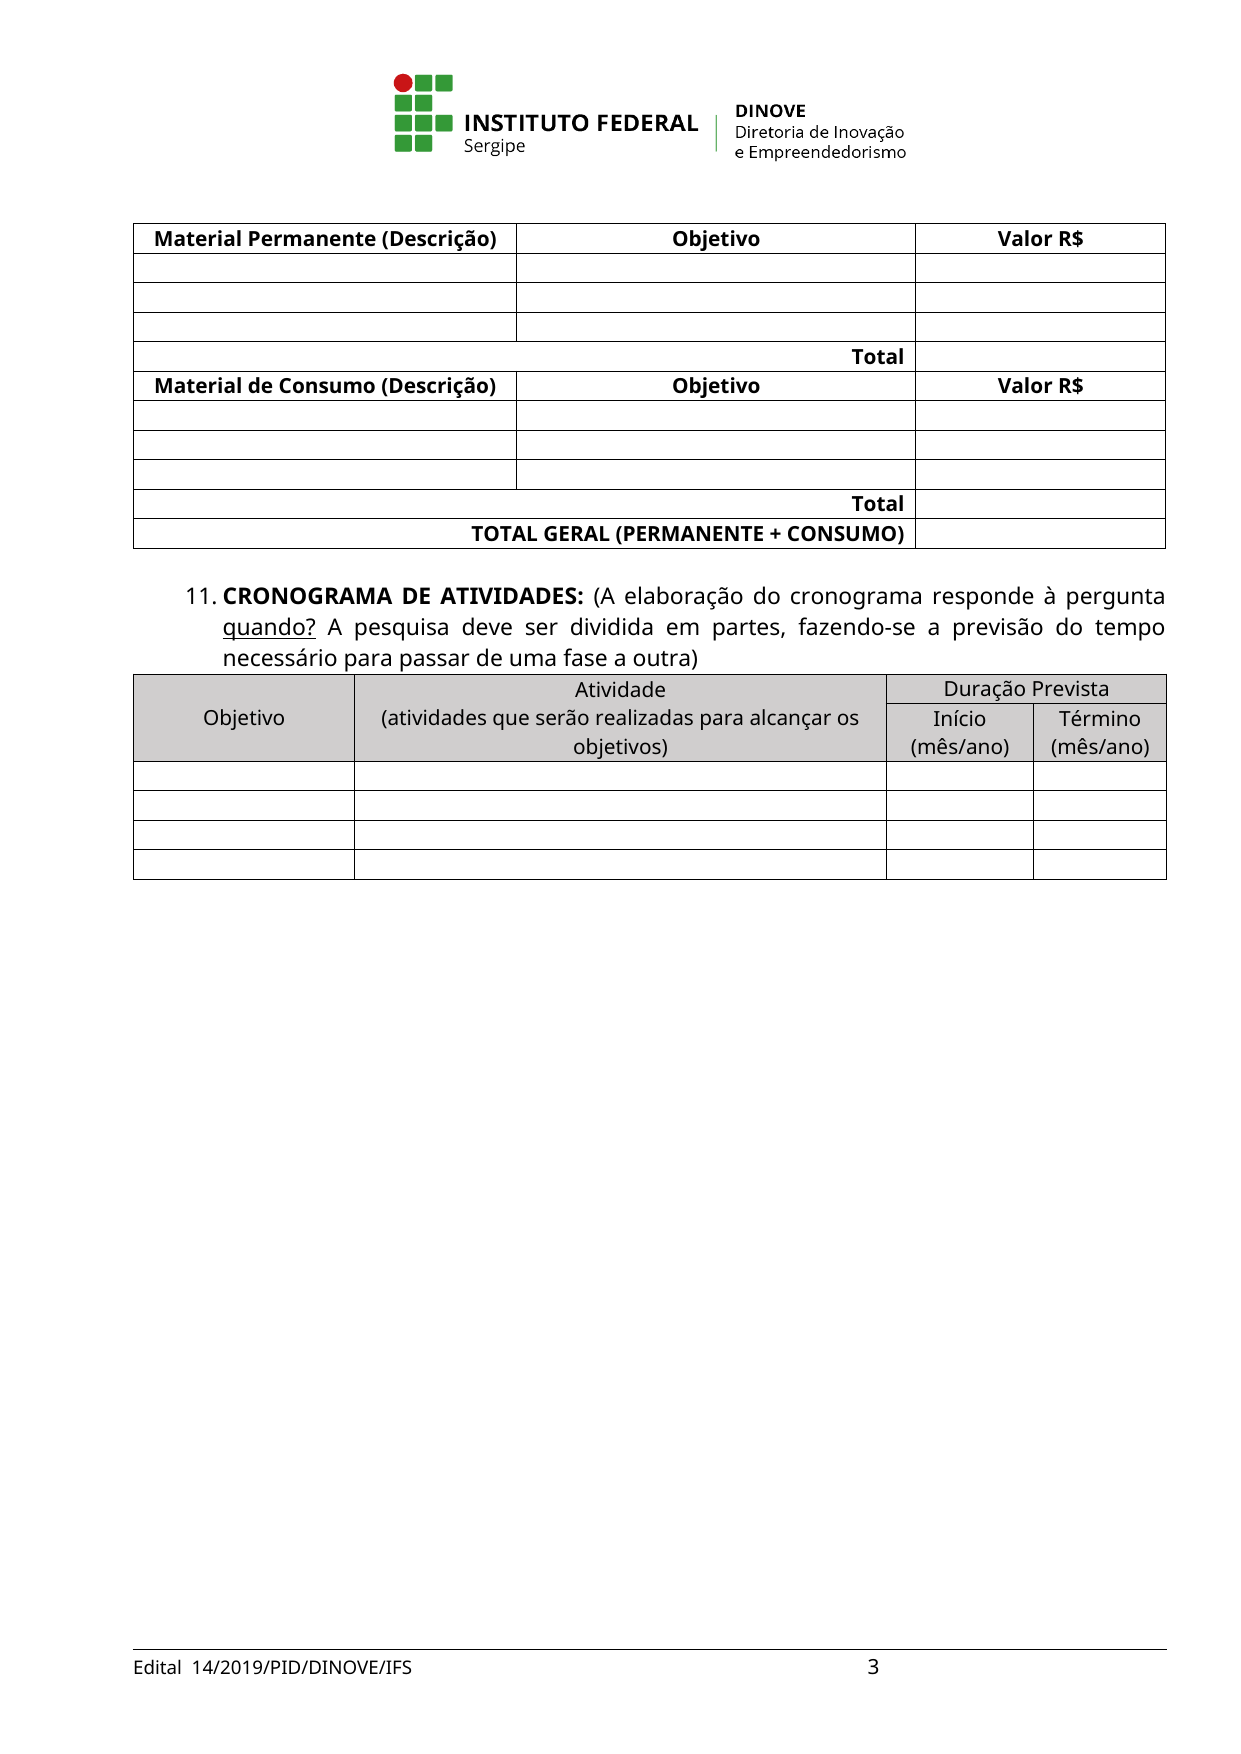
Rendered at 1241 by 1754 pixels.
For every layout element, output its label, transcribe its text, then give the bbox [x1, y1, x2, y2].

table_cell [134, 762, 354, 790]
table_cell [134, 460, 516, 488]
table_cell Total [134, 490, 915, 518]
table_cell [134, 431, 516, 459]
table_cell [916, 313, 1165, 341]
table_cell TOTAL GERAL (PERMANENTE + CONSUMO) [134, 519, 915, 547]
table_cell [887, 791, 1033, 820]
table_cell [887, 850, 1033, 879]
table_cell [134, 791, 354, 820]
table_cell Término (mês/ano) [1034, 704, 1166, 761]
table_cell [134, 283, 516, 312]
table_cell [916, 460, 1165, 488]
table_header Atividade (atividades que serão realizadas para alcançar os objetivos) [355, 675, 886, 761]
picture [393, 73, 907, 162]
table_cell [355, 762, 886, 790]
table_cell [1034, 791, 1166, 820]
table_cell Início (mês/ano) [887, 704, 1033, 761]
table_cell [916, 254, 1165, 282]
table_cell [887, 762, 1033, 790]
table_cell [517, 460, 915, 488]
table_cell [355, 791, 886, 820]
table_cell [916, 401, 1165, 429]
table_cell [134, 821, 354, 849]
table_cell Valor R$ [916, 372, 1165, 400]
table_cell [517, 313, 915, 341]
table_cell [1034, 850, 1166, 879]
table_cell [916, 519, 1165, 547]
table_header Objetivo [134, 675, 354, 761]
table_cell [134, 254, 516, 282]
table_header Duração Prevista [887, 675, 1166, 703]
table_cell [517, 254, 915, 282]
table_cell [355, 850, 886, 879]
table_cell Total [134, 342, 915, 371]
table_cell [916, 283, 1165, 312]
table_header Material Permanente (Descrição) [134, 224, 516, 253]
table_cell [887, 821, 1033, 849]
table_cell [134, 401, 516, 429]
table_cell [517, 401, 915, 429]
table_cell [916, 490, 1165, 518]
table_cell [355, 821, 886, 849]
table_cell [1034, 821, 1166, 849]
table_cell Material de Consumo (Descrição) [134, 372, 516, 400]
table_header Objetivo [517, 224, 915, 253]
table_cell [916, 431, 1165, 459]
list CRONOGRAMA DE ATIVIDADES: (A elaboração do cronograma responde à pergunta quando? A pesquisa deve ser dividida em partes, fazendo-se a previsão do tempo necessário para passar de uma fase a outra) [185, 580, 1167, 673]
table_cell [916, 342, 1165, 371]
table_cell [1034, 762, 1166, 790]
table_cell Objetivo [517, 372, 915, 400]
table_cell [134, 850, 354, 879]
table_header Valor R$ [916, 224, 1165, 253]
table_cell [517, 283, 915, 312]
table_cell [134, 313, 516, 341]
table_cell [517, 431, 915, 459]
